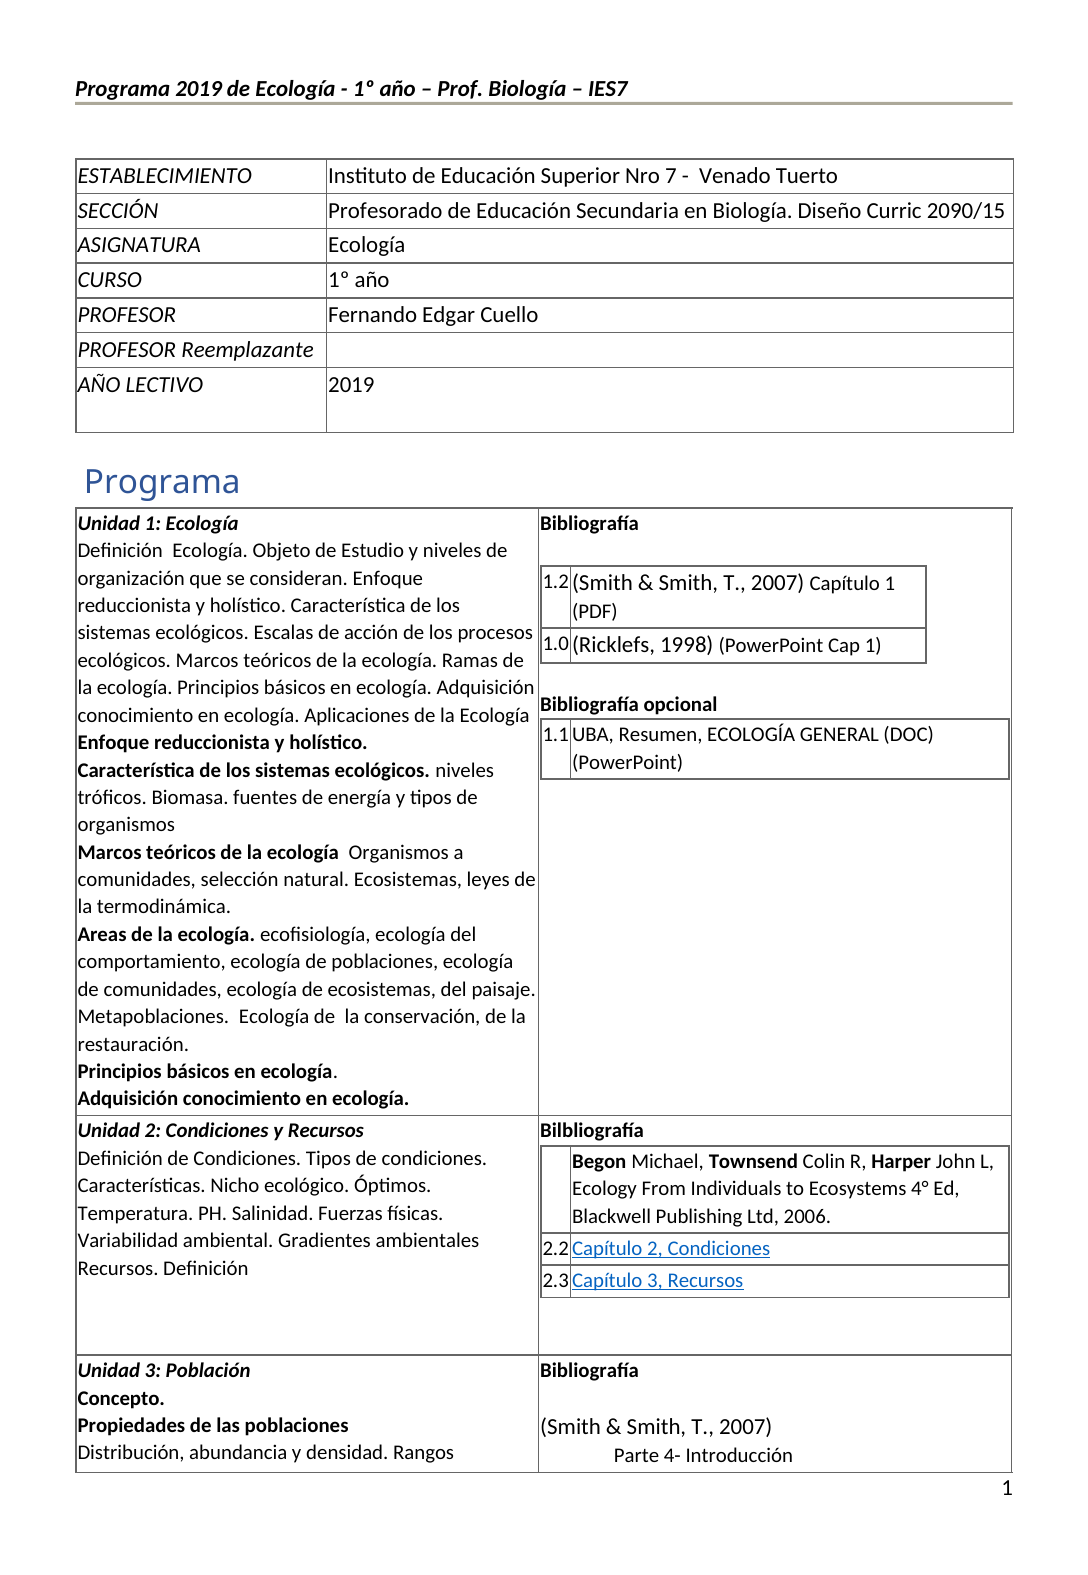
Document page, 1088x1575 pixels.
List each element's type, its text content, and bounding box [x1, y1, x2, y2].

table_cell 1º año [327, 264, 1013, 297]
table_header Bibliografía Bibliografía opcional [539, 509, 1011, 1114]
table_cell [327, 333, 1013, 367]
table_cell AÑO LECTIVO [77, 368, 326, 432]
table_cell PROFESOR Reemplazante [77, 333, 326, 367]
table_cell Unidad 2: Condiciones y Recursos Definición de Condiciones. Tipos de condiciones. Características. Nicho ecológico. Óptimos. Temperatura. PH. Salinidad. Fuerzas físicas. Variabilidad ambiental. Gradientes ambientales Recursos. Definición [77, 1116, 538, 1354]
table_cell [77, 1356, 538, 1471]
table_cell PROFESOR [77, 299, 326, 332]
table_cell ASIGNATURA [77, 229, 326, 262]
table_cell 2019 [327, 368, 1013, 432]
table_cell SECCIÓN [77, 194, 326, 227]
table_header Unidad 1: Ecología Definición Ecología. Objeto de Estudio y niveles de organización que se consideran. Enfoque reduccionista y holístico. Característica de los sistemas ecológicos. Escalas de acción de los procesos ecológicos. Marcos teóricos de la ecología. Ramas de la ecología. Principios básicos en ecología. Adquisición conocimiento en ecología. Aplicaciones de la Ecología Enfoque reduccionista y holístico. Característica de los sistemas ecológicos. niveles tróficos. Biomasa. fuentes de energía y tipos de organismos Marcos teóricos de la ecología Organismos a comunidades, selección natural. Ecosistemas, leyes de la termodinámica. Areas de la ecología. ecofisiología, ecología del comportamiento, ecología de poblaciones, ecología de comunidades, ecología de ecosistemas, del paisaje. Metapoblaciones. Ecología de la conservación, de la restauración. Principios básicos en ecología. Adquisición conocimiento en ecología. [77, 509, 538, 1114]
subtitle Programa [75, 458, 1012, 503]
table_cell Profesorado de Educación Secundaria en Biología. Diseño Curric 2090/15 [327, 194, 1013, 227]
table_cell Fernando Edgar Cuello [327, 299, 1013, 332]
table_cell Bilbliografía [539, 1116, 1011, 1354]
table_header ESTABLECIMIENTO [77, 160, 326, 193]
table_cell CURSO [77, 264, 326, 297]
table_cell Ecología [327, 229, 1013, 262]
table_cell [539, 1356, 1011, 1471]
table_header Instituto de Educación Superior Nro 7 - Venado Tuerto [327, 160, 1013, 193]
